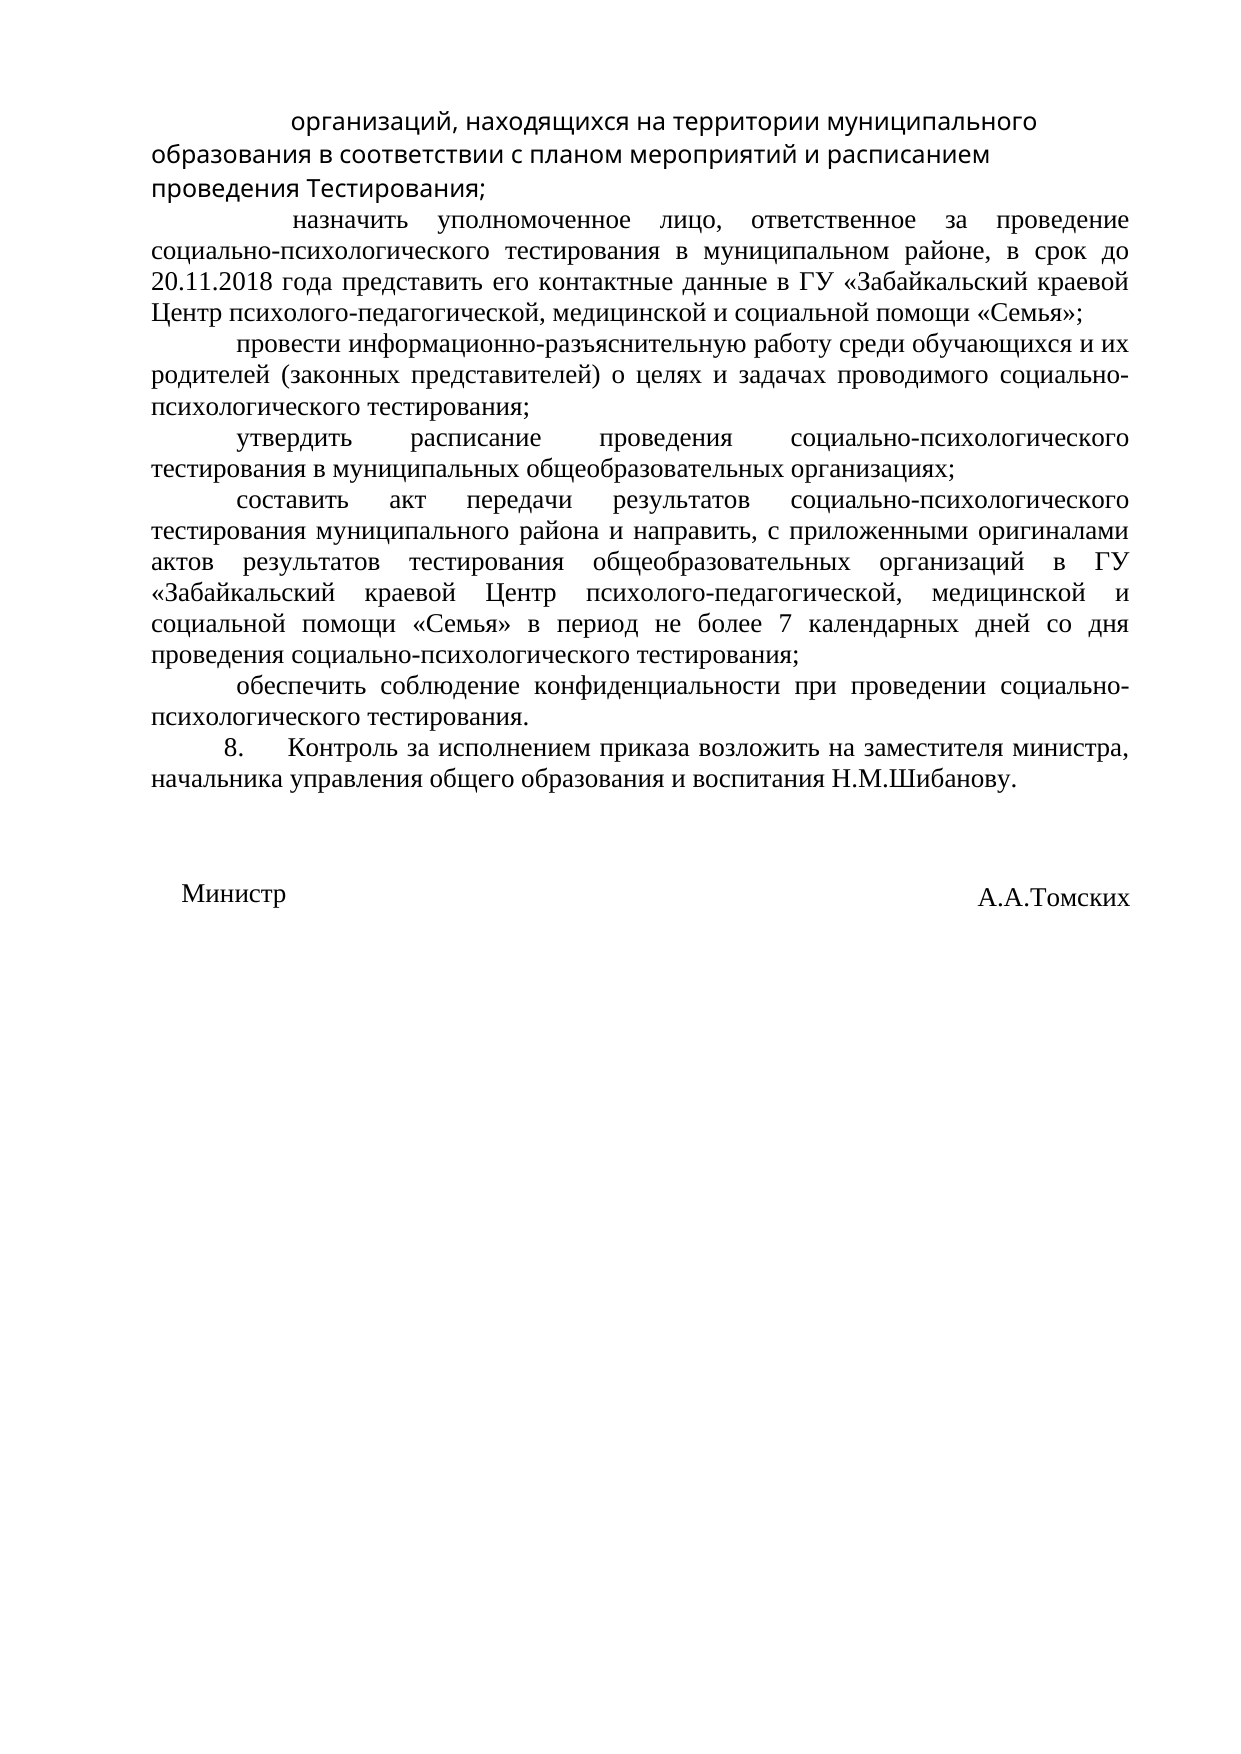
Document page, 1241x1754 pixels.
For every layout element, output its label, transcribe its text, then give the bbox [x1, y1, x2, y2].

text А.А.Томских [151, 884, 1130, 911]
list Контроль за исполнением приказа возложить на заместителя министра, начальника управления общего образования и воспитания Н.М.Шибанову. [151, 732, 1130, 794]
text утвердить расписание проведения социально-психологического тестирования в муниципальных общеобразовательных организациях; [151, 421, 1130, 483]
text обеспечить соблюдение конфиденциальности при проведении социально-психологического тестирования. [151, 669, 1130, 732]
text составить акт передачи результатов социально-психологического тестирования муниципального района и направить, с приложенными оригиналами актов результатов тестирования общеобразовательных организаций в ГУ «Забайкальский краевой Центр психолого-педагогической, медицинской и социальной помощи «Семья» в период не более 7 календарных дней со дня проведения социально-психологического тестирования; [151, 483, 1130, 669]
text провести информационно-разъяснительную работу среди обучающихся и их родителей (законных представителей) о целях и задачах проводимого социально-психологического тестирования; [151, 328, 1130, 421]
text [151, 103, 1130, 204]
text назначить уполномоченное лицо, ответственное за проведение социально-психологического тестирования в муниципальном районе, в срок до 20.11.2018 года представить его контактные данные в ГУ «Забайкальский краевой Центр психолого-педагогической, медицинской и социальной помощи «Семья»; [151, 204, 1130, 328]
